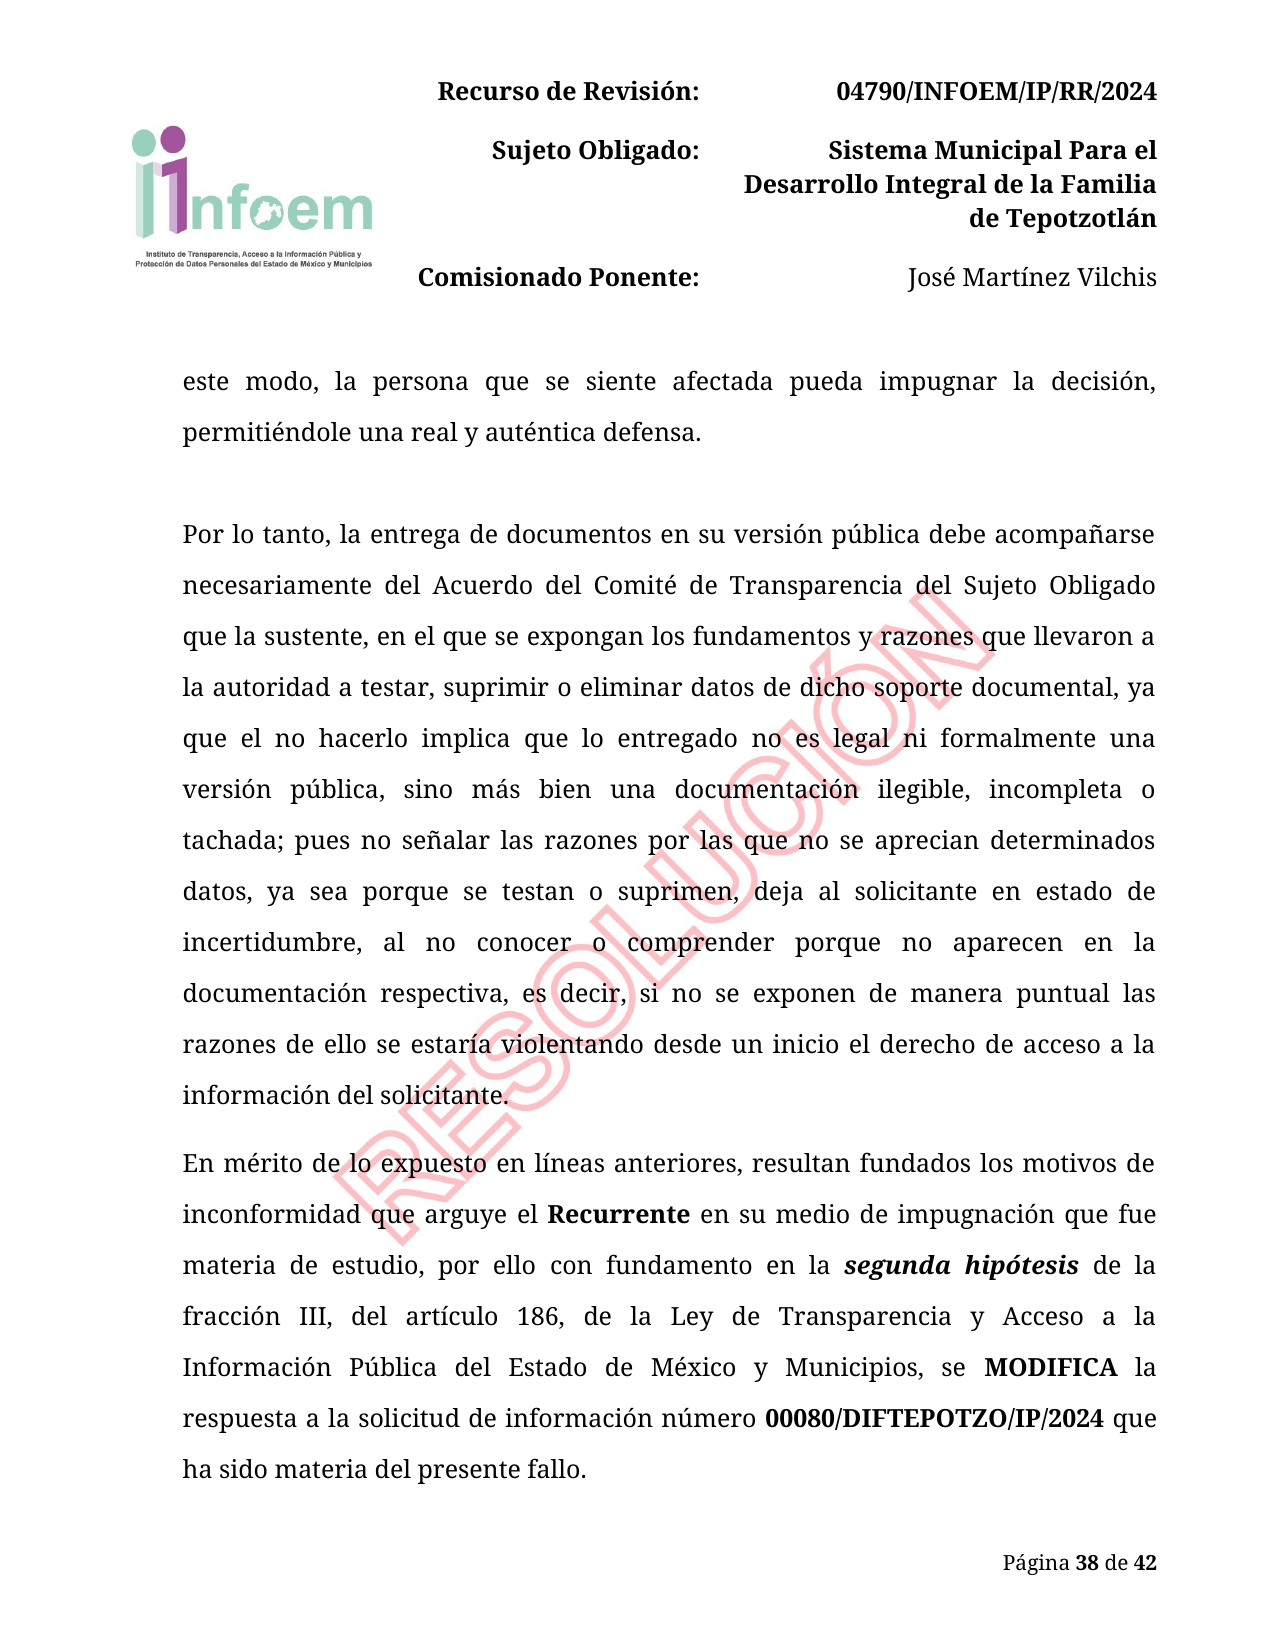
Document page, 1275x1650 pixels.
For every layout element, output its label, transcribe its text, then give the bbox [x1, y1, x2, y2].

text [182, 363, 1157, 448]
picture [12, 65, 1275, 1650]
text Por lo tanto, la entrega de documentos en su versión pública debe acompañarse necesariamente del Acuerdo del Comité de Transparencia del Sujeto Obligado que la sustente, en el que se expongan los fundamentos y razones que llevaron a la autoridad a testar, suprimir o eliminar datos de dicho soporte documental, ya que el no hacerlo implica que lo entregado no es legal ni formalmente una versión pública, sino más bien una documentación ilegible, incompleta o tachada; pues no señalar las razones por las que no se aprecian determinados datos, ya sea porque se testan o suprimen, deja al solicitante en estado de incertidumbre, al no conocer o comprender porque no aparecen en la documentación respectiva, es decir, si no se exponen de manera puntual las razones de ello se estaría violentando desde un inicio el derecho de acceso a la información del solicitante. [182, 516, 1157, 1112]
text En mérito de lo expuesto en líneas anteriores, resultan fundados los motivos de inconformidad que arguye el Recurrente en su medio de impugnación que fue materia de estudio, por ello con fundamento en la segunda hipótesis de la fracción III, del artículo 186, de la Ley de Transparencia y Acceso a la Información Pública del Estado de México y Municipios, se MODIFICA la respuesta a la solicitud de información número 00080/DIFTEPOTZO/IP/2024 que ha sido materia del presente fallo. [182, 1146, 1157, 1486]
